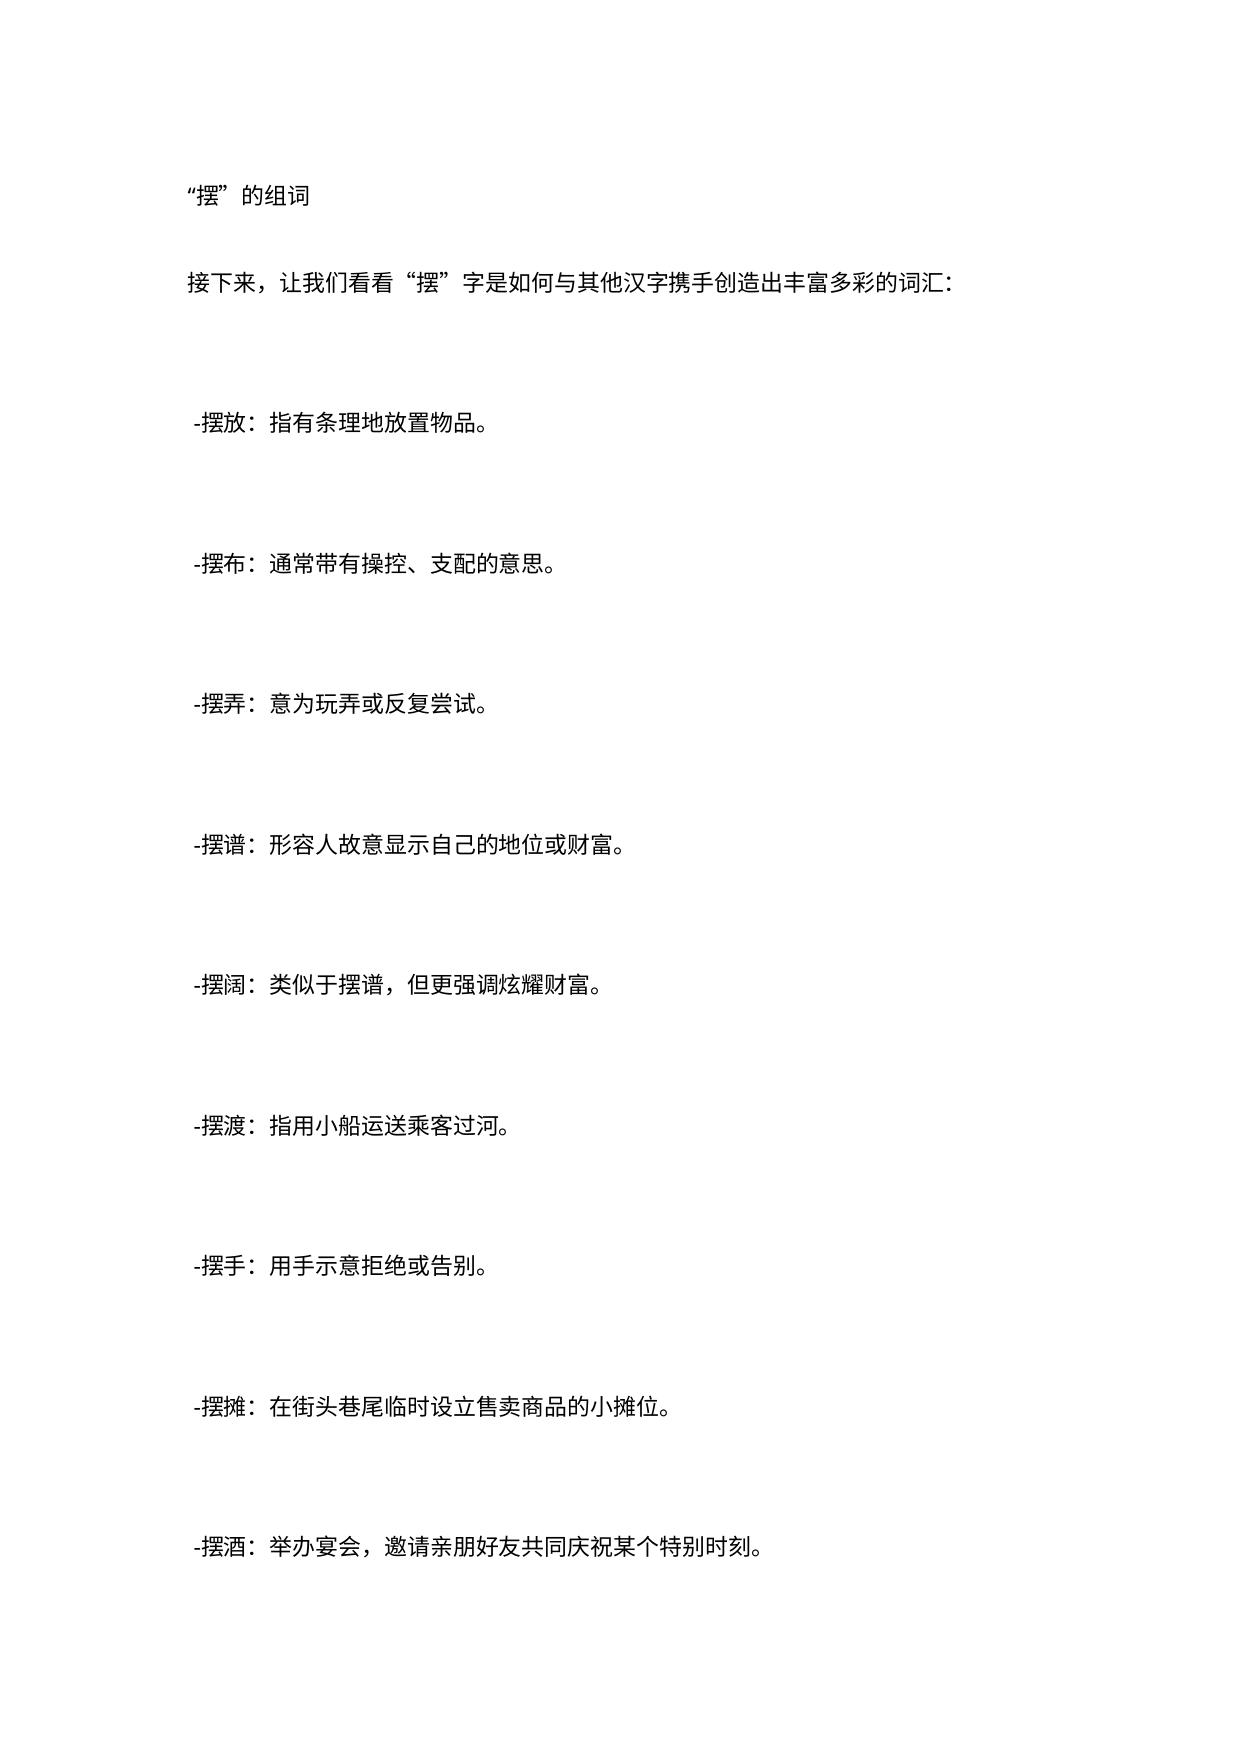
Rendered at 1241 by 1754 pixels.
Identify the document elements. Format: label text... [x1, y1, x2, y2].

text -摆酒：举办宴会，邀请亲朋好友共同庆祝某个特别时刻。 [187, 1513, 1053, 1578]
text -摆弄：意为玩弄或反复尝试。 [187, 670, 1053, 735]
text -摆谱：形容人故意显示自己的地位或财富。 [187, 811, 1053, 876]
text -摆布：通常带有操控、支配的意思。 [187, 529, 1053, 594]
text -摆手：用手示意拒绝或告别。 [187, 1232, 1053, 1297]
text -摆渡：指用小船运送乘客过河。 [187, 1092, 1053, 1157]
text -摆放：指有条理地放置物品。 [187, 389, 1053, 454]
text “摆”的组词 [187, 162, 1053, 227]
text 接下来，让我们看看“摆”字是如何与其他汉字携手创造出丰富多彩的词汇： [187, 249, 1053, 314]
text -摆阔：类似于摆谱，但更强调炫耀财富。 [187, 951, 1053, 1016]
text -摆摊：在街头巷尾临时设立售卖商品的小摊位。 [187, 1373, 1053, 1438]
